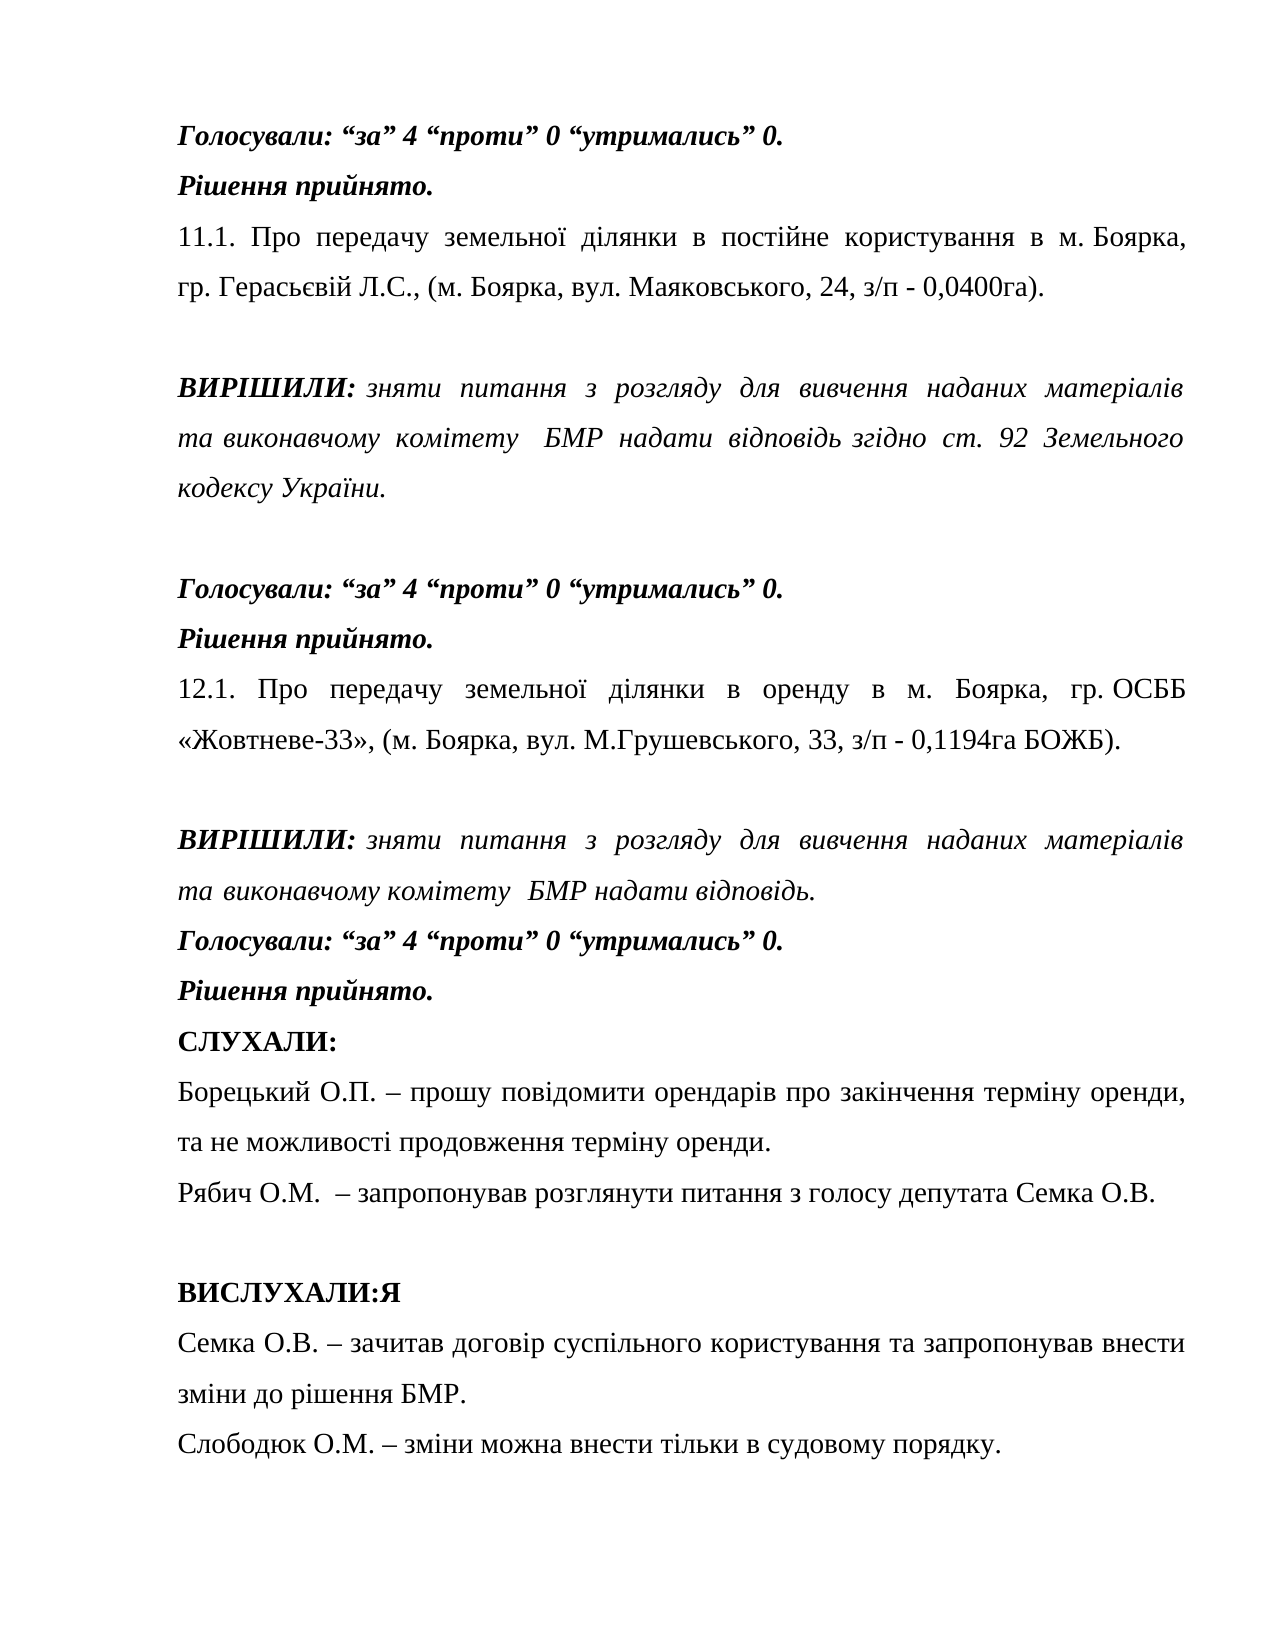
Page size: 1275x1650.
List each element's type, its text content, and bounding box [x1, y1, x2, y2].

text Рішення прийнято. [177, 168, 1186, 202]
text 11.1. Про передачу земельної ділянки в постійне користування в м. Боярка, гр. Герасьєвій Л.С., (м. Боярка, вул. Маяковського, 24, з/п - 0,0400га). [177, 219, 1186, 303]
text Рішення прийнято. [177, 973, 1186, 1007]
text Голосували: “за” 4 “проти” 0 “утримались” 0. [177, 923, 1186, 957]
text Рябич О.М. – запропонував розглянути питання з голосу депутата Семка О.В. [177, 1175, 1186, 1208]
text Рішення прийнято. [177, 621, 1186, 655]
text ВИРІШИЛИ: зняти питання з розгляду для вивчення наданих матеріалів та виконавчому комітету БМР надати відповідь згідно ст. 92 Земельного кодексу України. [177, 370, 1186, 504]
text ВИСЛУХАЛИ:Я [177, 1275, 1186, 1309]
text СЛУХАЛИ: [177, 1024, 1186, 1057]
text Семка О.В. – зачитав договір суспільного користування та запропонував внести зміни до рішення БМР. [177, 1326, 1186, 1409]
text Борецький О.П. – прошу повідомити орендарів про закінчення терміну оренди, та не можливості продовження терміну оренди. [177, 1074, 1186, 1158]
text Голосували: “за” 4 “проти” 0 “утримались” 0. [177, 118, 1186, 152]
text 12.1. Про передачу земельної ділянки в оренду в м. Боярка, гр. ОСББ «Жовтневе-33», (м. Боярка, вул. М.Грушевського, 33, з/п - 0,1194га БОЖБ). [177, 672, 1186, 755]
text ВИРІШИЛИ: зняти питання з розгляду для вивчення наданих матеріалів та виконавчому комітету БМР надати відповідь. [177, 822, 1186, 906]
text Слободюк О.М. – зміни можна внести тільки в судовому порядку. [177, 1426, 1186, 1460]
text Голосували: “за” 4 “проти” 0 “утримались” 0. [177, 571, 1186, 604]
